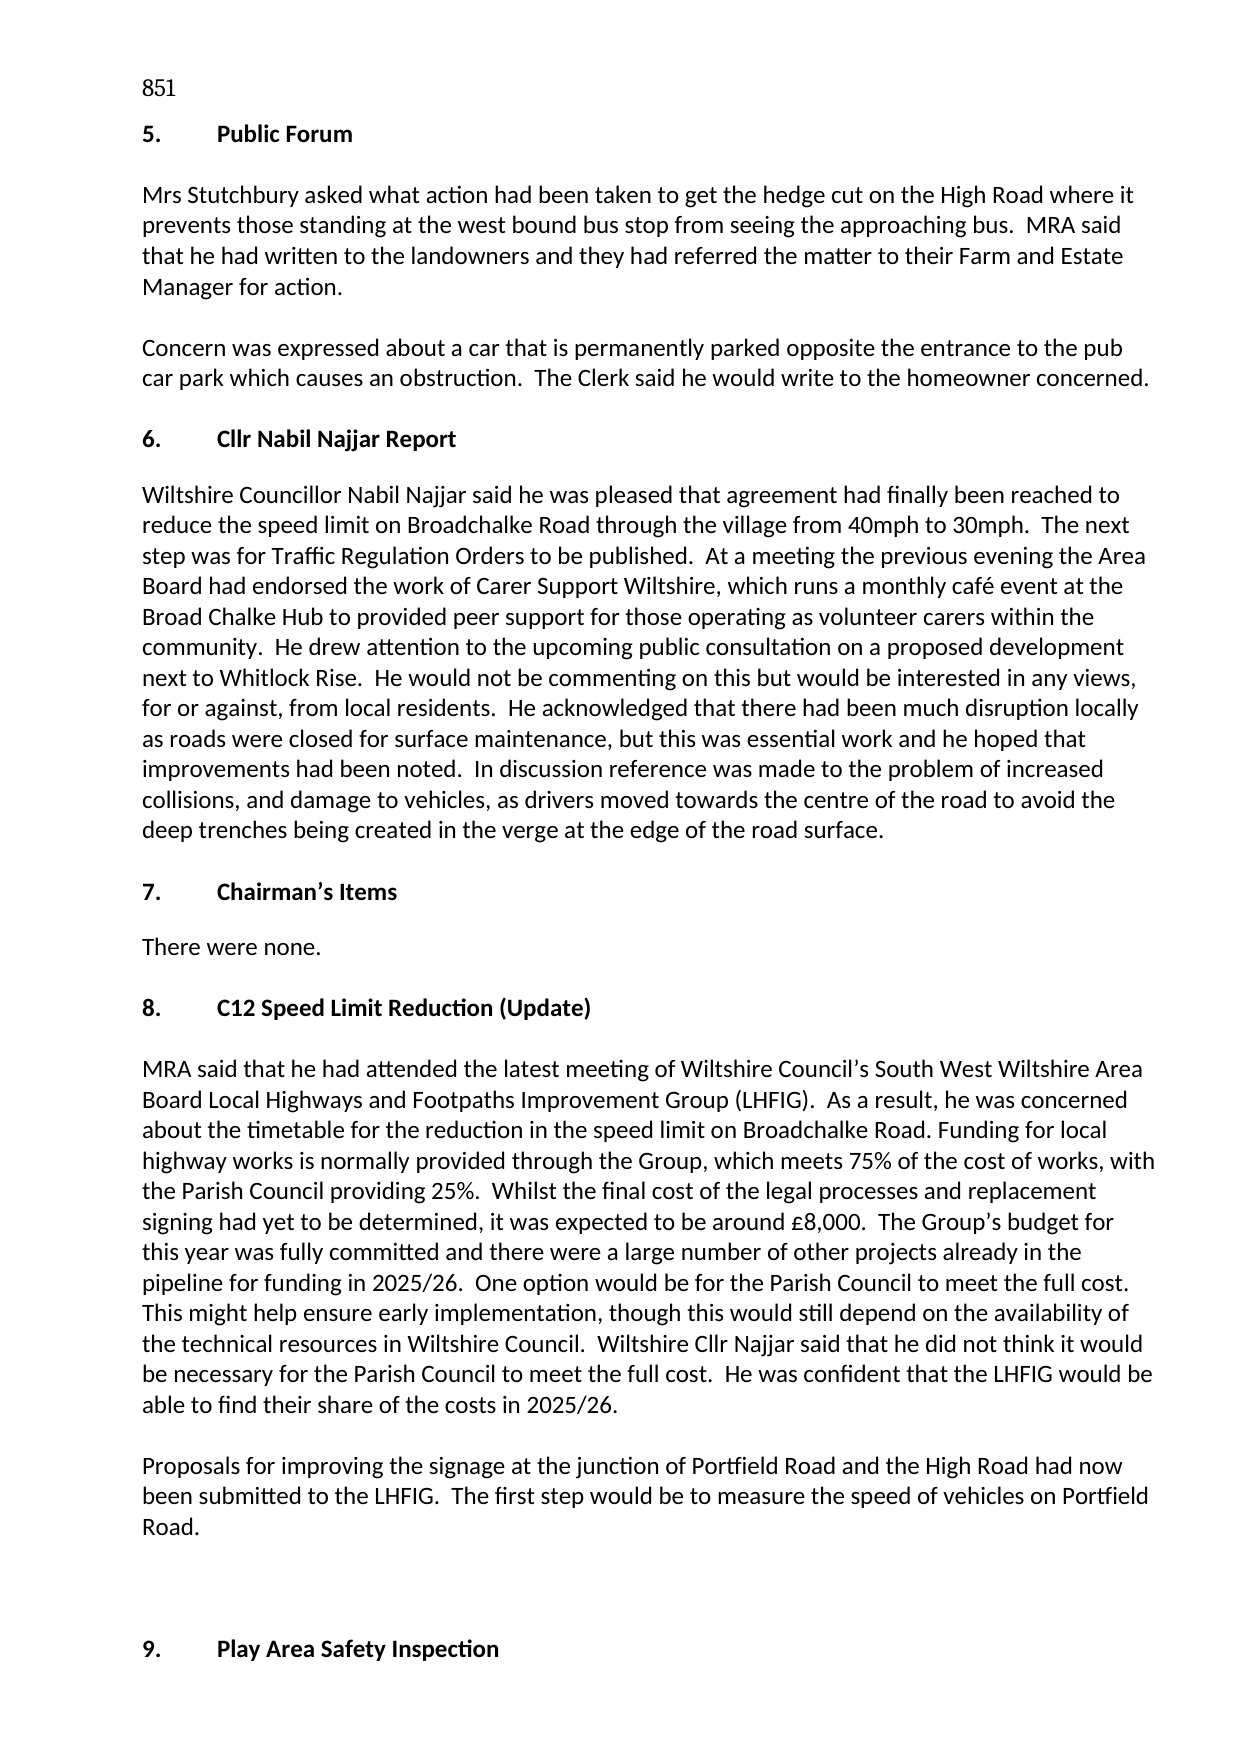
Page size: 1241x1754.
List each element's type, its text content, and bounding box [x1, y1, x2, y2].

list C12 Speed Limit Reduction (Update) [142, 992, 1157, 1023]
list Cllr Nabil Najjar Report [142, 423, 1157, 454]
text Mrs Stutchbury asked what action had been taken to get the hedge cut on the High Road where it prevents those standing at the west bound bus stop from seeing the approaching bus. MRA said that he had written to the landowners and they had referred the matter to their Farm and Estate Manager for action. [142, 179, 1157, 301]
text Proposals for improving the signage at the junction of Portfield Road and the High Road had now been submitted to the LHFIG. The first step would be to measure the speed of vehicles on Portfield Road. [142, 1450, 1157, 1542]
text Concern was expressed about a car that is permanently parked opposite the entrance to the pub car park which causes an obstruction. The Clerk said he would write to the homeowner concerned. [142, 332, 1157, 393]
text There were none. [142, 931, 1157, 962]
text MRA said that he had attended the latest meeting of Wiltshire Council’s South West Wiltshire Area Board Local Highways and Footpaths Improvement Group (LHFIG). As a result, he was concerned about the timetable for the reduction in the speed limit on Broadchalke Road. Funding for local highway works is normally provided through the Group, which meets 75% of the cost of works, with the Parish Council providing 25%. Whilst the final cost of the legal processes and replacement signing had yet to be determined, it was expected to be around £8,000. The Group’s budget for this year was fully committed and there were a large number of other projects already in the pipeline for funding in 2025/26. One option would be for the Parish Council to meet the full cost. This might help ensure early implementation, though this would still depend on the availability of the technical resources in Wiltshire Council. Wiltshire Cllr Najjar said that he did not think it would be necessary for the Parish Council to meet the full cost. He was confident that the LHFIG would be able to find their share of the costs in 2025/26. [142, 1053, 1157, 1419]
list Chairman’s Items [142, 876, 1157, 906]
text Wiltshire Councillor Nabil Najjar said he was pleased that agreement had finally been reached to reduce the speed limit on Broadchalke Road through the village from 40mph to 30mph. The next step was for Traffic Regulation Orders to be published. At a meeting the previous evening the Area Board had endorsed the work of Carer Support Wiltshire, which runs a monthly café event at the Broad Chalke Hub to provided peer support for those operating as volunteer carers within the community. He drew attention to the upcoming public consultation on a proposed development next to Whitlock Rise. He would not be commenting on this but would be interested in any views, for or against, from local residents. He acknowledged that there had been much disruption locally as roads were closed for surface maintenance, but this was essential work and he hoped that improvements had been noted. In discussion reference was made to the problem of increased collisions, and damage to vehicles, as drivers moved towards the centre of the road to avoid the deep trenches being created in the verge at the edge of the road surface. [142, 479, 1157, 845]
list Play Area Safety Inspection [142, 1633, 1157, 1664]
list Public Forum [142, 118, 1157, 149]
